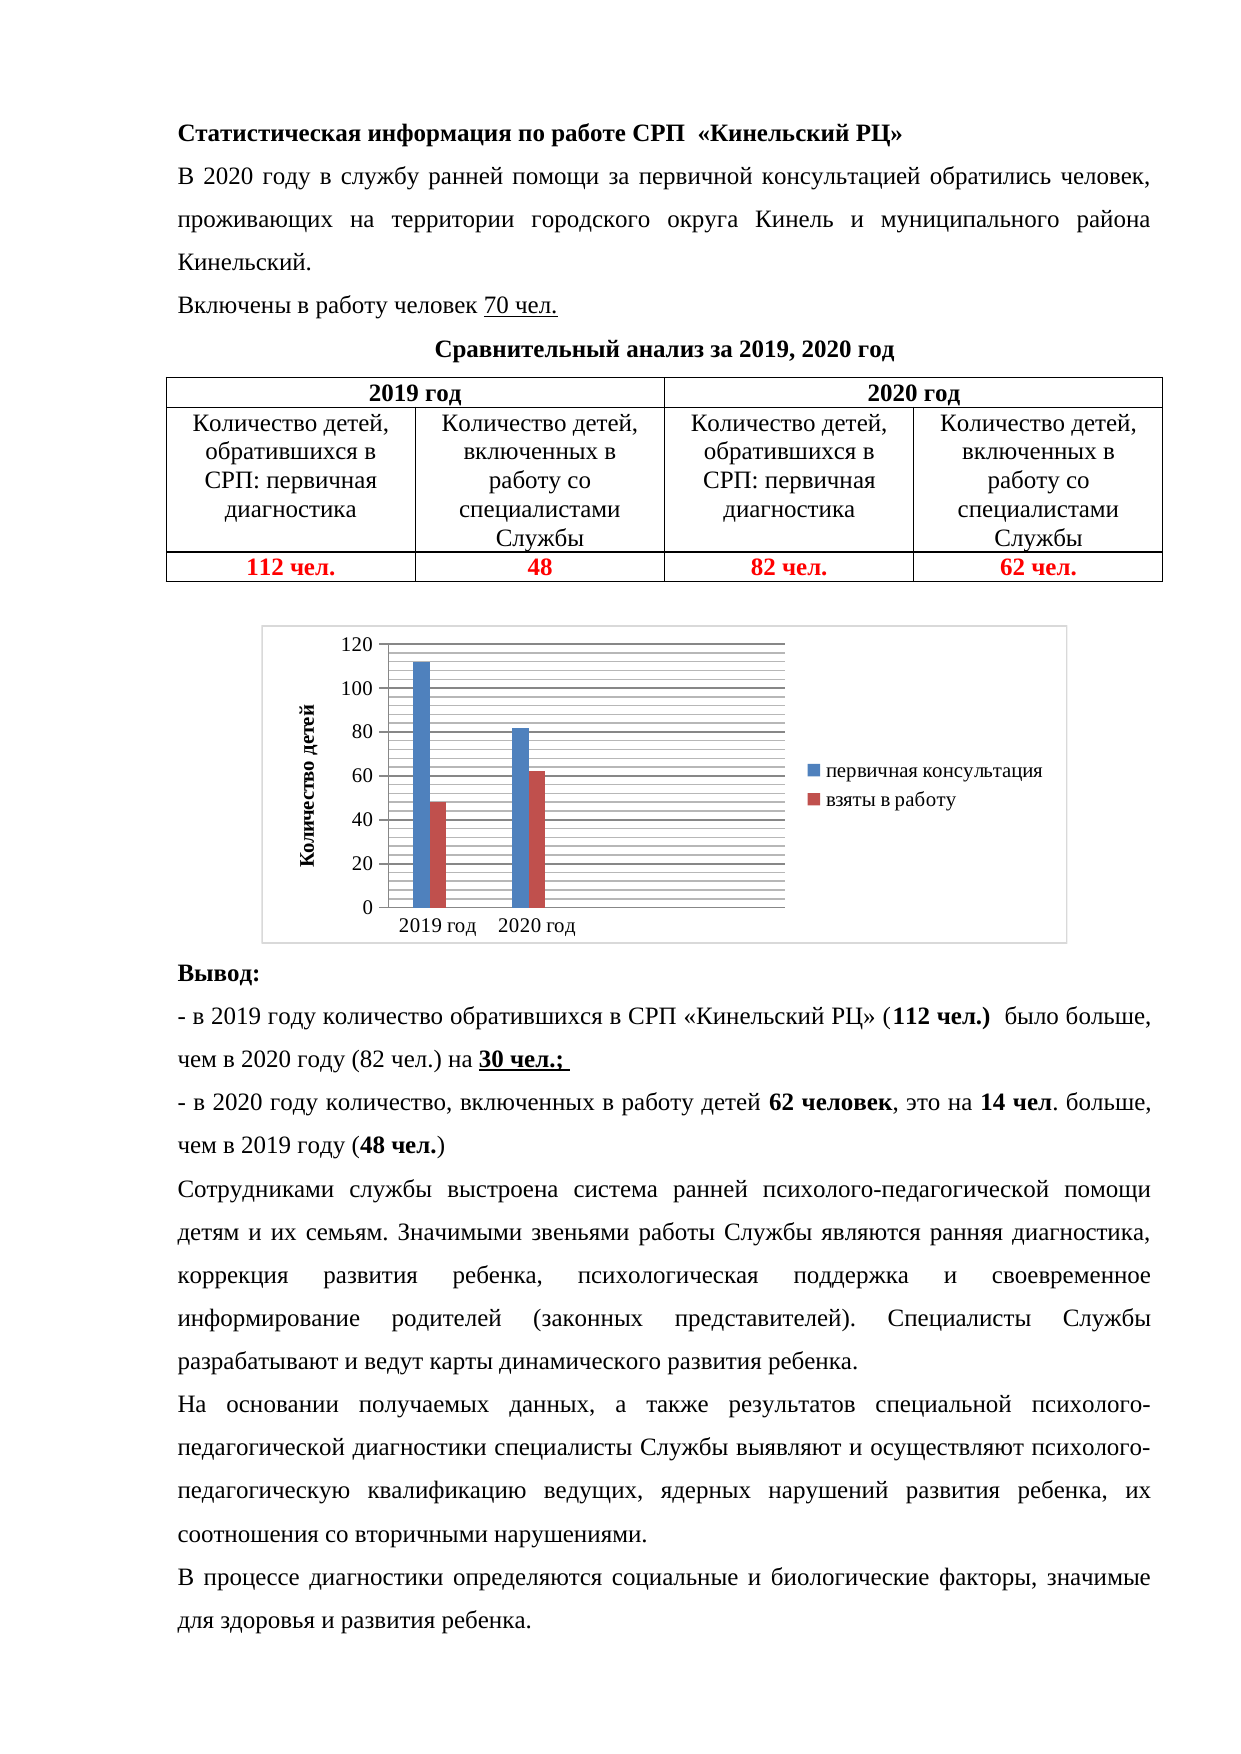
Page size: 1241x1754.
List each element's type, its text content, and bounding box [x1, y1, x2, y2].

text Сотрудниками службы выстроена система ранней психолого-педагогической помощи детям и их семьям. Значимыми звеньями работы Службы являются ранняя диагностика, коррекция развития ребенка, психологическая поддержка и своевременное информирование родителей (законных представителей). Специалисты Службы разрабатывают и ведут карты динамического развития ребенка. [177, 1174, 1152, 1375]
table_cell Количество детей, обратившихся в СРП: первичная диагностика [167, 408, 415, 551]
table_cell 82 чел. [665, 553, 913, 581]
text На основании получаемых данных, а также результатов специальной психолого-педагогической диагностики специалисты Службы выявляют и осуществляют психолого-педагогическую квалификацию ведущих, ядерных нарушений развития ребенка, их соотношения со вторичными нарушениями. [177, 1389, 1152, 1547]
table_cell 62 чел. [914, 553, 1162, 581]
text В 2020 году в службу ранней помощи за первичной консультацией обратились человек, проживающих на территории городского округа Кинель и муниципального района Кинельский. [177, 161, 1152, 276]
text В процессе диагностики определяются социальные и биологические факторы, значимые для здоровья и развития ребенка. [177, 1562, 1152, 1634]
table_cell Количество детей, включенных в работу со специалистами Службы [914, 408, 1162, 551]
text Сравнительный анализ за 2019, 2020 год [177, 334, 1152, 362]
table_header 2019 год [167, 378, 664, 407]
text Статистическая информация по работе СРП «Кинельский РЦ» [177, 118, 1152, 147]
text - в 2019 году количество обратившихся в СРП «Кинельский РЦ» (112 чел.) было больше, чем в 2020 году (82 чел.) на 30 чел.; [177, 1001, 1152, 1073]
table_cell Количество детей, включенных в работу со специалистами Службы [416, 408, 664, 551]
text Вывод: [177, 958, 1152, 987]
table_header 2020 год [665, 378, 1162, 407]
table_cell 112 чел. [167, 553, 415, 581]
table_cell 48 [416, 553, 664, 581]
text - в 2020 году количество, включенных в работу детей 62 человек, это на 14 чел. больше, чем в 2019 году (48 чел.) [177, 1087, 1152, 1159]
text Включены в работу человек 70 чел. [177, 291, 1152, 319]
table_cell Количество детей, обратившихся в СРП: первичная диагностика [665, 408, 913, 551]
